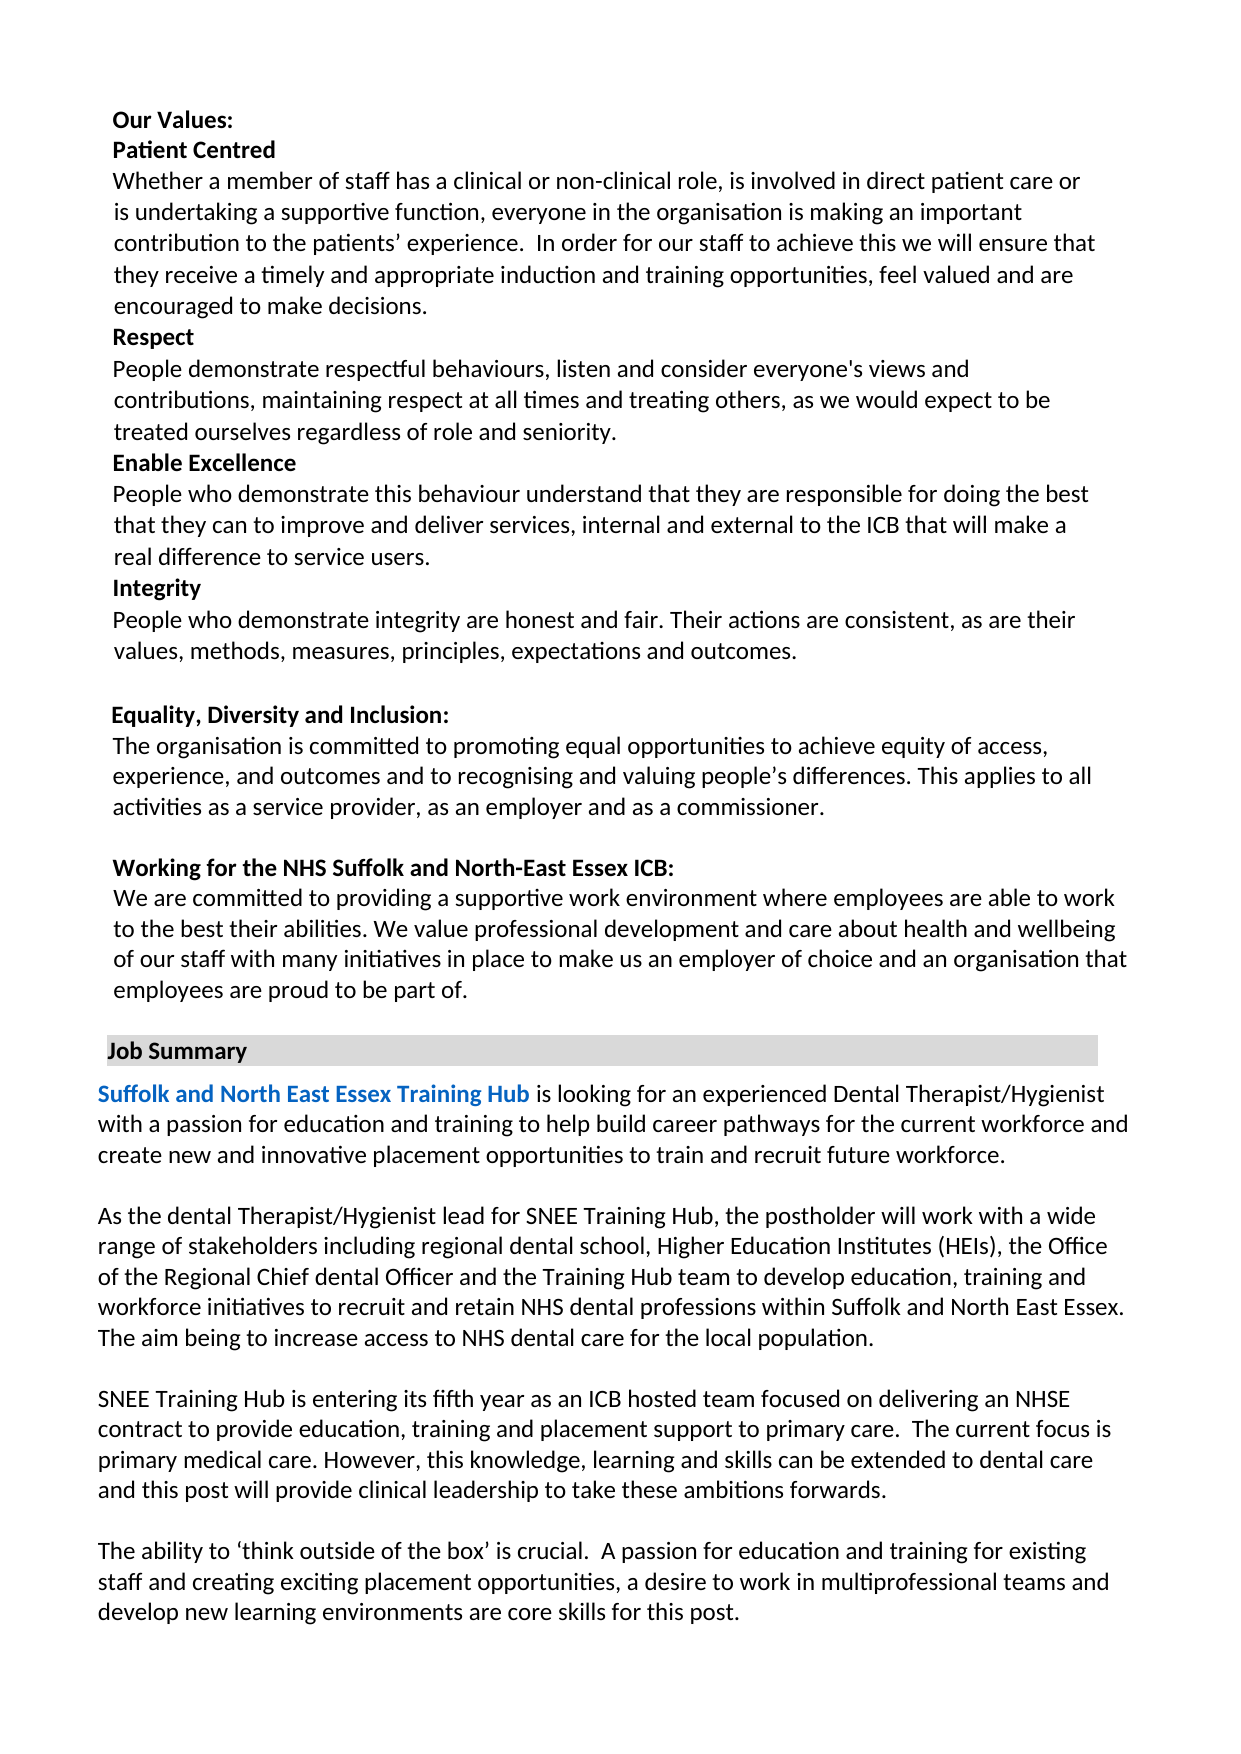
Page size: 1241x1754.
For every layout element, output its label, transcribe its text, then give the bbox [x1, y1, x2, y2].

text Patient Centred [112, 134, 1098, 165]
text of our staff with many initiatives in place to make us an employer of choice and an organisation that [107, 943, 1133, 974]
text Respect [112, 322, 1098, 352]
text to the best their abilities. We value professional development and care about health and wellbeing [107, 913, 1133, 943]
text SNEE Training Hub is entering its fifth year as an ICB hosted team focused on delivering an NHSE contract to provide education, training and placement support to primary care. The current focus is primary medical care. However, this knowledge, learning and skills can be extended to dental care and this post will provide clinical leadership to take these ambitions forwards. [98, 1383, 1133, 1505]
subtitle Equality, Diversity and Inclusion: [111, 699, 1098, 730]
text People who demonstrate this behaviour understand that they are responsible for doing the best that they can to improve and deliver services, internal and external to the ICB that will make a real difference to service users. [112, 478, 1098, 572]
text The ability to ‘think outside of the box’ is crucial. A passion for education and training for existing staff and creating exciting placement opportunities, a desire to work in multiprofessional teams and develop new learning environments are core skills for this post. [98, 1536, 1133, 1627]
text We are committed to providing a supportive work environment where employees are able to work [107, 882, 1133, 913]
text Enable Excellence [112, 447, 1098, 477]
text Suffolk and North East Essex Training Hub is looking for an experienced Dental Therapist/Hygienist with a passion for education and training to help build career pathways for the current workforce and create new and innovative placement opportunities to train and recruit future workforce. [98, 1078, 1133, 1169]
text employees are proud to be part of. [107, 974, 1133, 1004]
text Our Values: [112, 104, 1098, 134]
subtitle Job Summary [107, 1035, 1098, 1066]
text The organisation is committed to promoting equal opportunities to achieve equity of access, experience, and outcomes and to recognising and valuing people’s differences. This applies to all activities as a service provider, as an employer and as a commissioner. [112, 730, 1133, 821]
text Integrity [112, 572, 1098, 603]
text Whether a member of staff has a clinical or non-clinical role, is involved in direct patient care or is undertaking a supportive function, everyone in the organisation is making an important contribution to the patients’ experience. In order for our staff to achieve this we will ensure that they receive a timely and appropriate induction and training opportunities, feel valued and are encouraged to make decisions. [112, 165, 1098, 321]
text People who demonstrate integrity are honest and fair. Their actions are consistent, as are their values, methods, measures, principles, expectations and outcomes. [112, 604, 1098, 666]
text Working for the NHS Suffolk and North-East Essex ICB: [112, 852, 1133, 882]
text People demonstrate respectful behaviours, listen and consider everyone's views and contributions, maintaining respect at all times and treating others, as we would expect to be treated ourselves regardless of role and seniority. [112, 353, 1098, 446]
text As the dental Therapist/Hygienist lead for SNEE Training Hub, the postholder will work with a wide range of stakeholders including regional dental school, Higher Education Institutes (HEIs), the Office of the Regional Chief dental Officer and the Training Hub team to develop education, training and workforce initiatives to recruit and retain NHS dental professions within Suffolk and North East Essex. The aim being to increase access to NHS dental care for the local population. [98, 1200, 1133, 1352]
